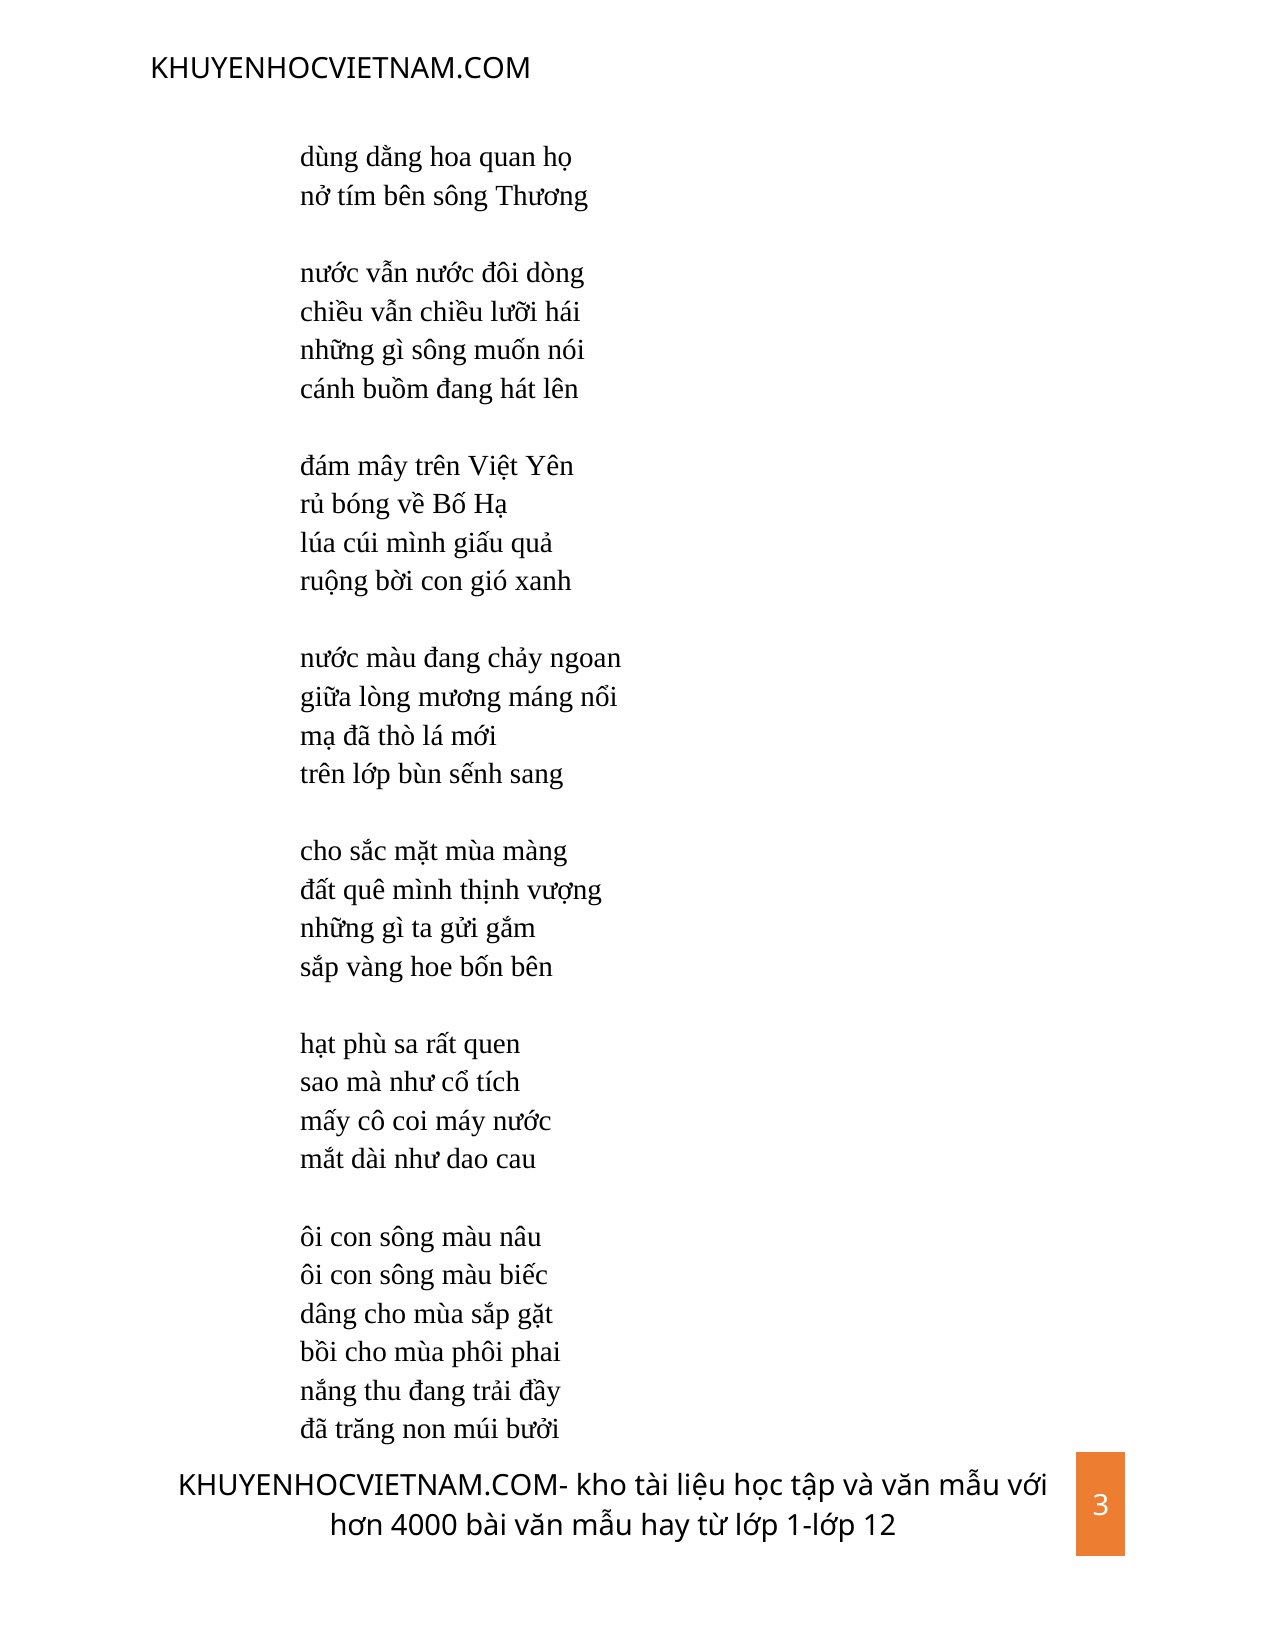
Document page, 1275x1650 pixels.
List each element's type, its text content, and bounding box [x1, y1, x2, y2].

text đám mây trên Việt Yên rủ bóng về Bố Hạ lúa cúi mình giấu quả ruộng bời con gió xanh [300, 409, 1125, 597]
text nước màu đang chảy ngoan giữa lòng mương máng nổi mạ đã thò lá mới trên lớp bùn sếnh sang [300, 602, 1125, 790]
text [300, 139, 1125, 212]
text nước vẫn nước đôi dòng chiều vẫn chiều lưỡi hái những gì sông muốn nói cánh buồm đang hát lên [300, 217, 1125, 404]
text hạt phù sa rất quen sao mà như cổ tích mấy cô coi máy nước mắt dài như dao cau [300, 987, 1125, 1175]
text cho sắc mặt mùa màng đất quê mình thịnh vượng những gì ta gửi gắm sắp vàng hoe bốn bên [300, 795, 1125, 982]
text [300, 1180, 1125, 1445]
